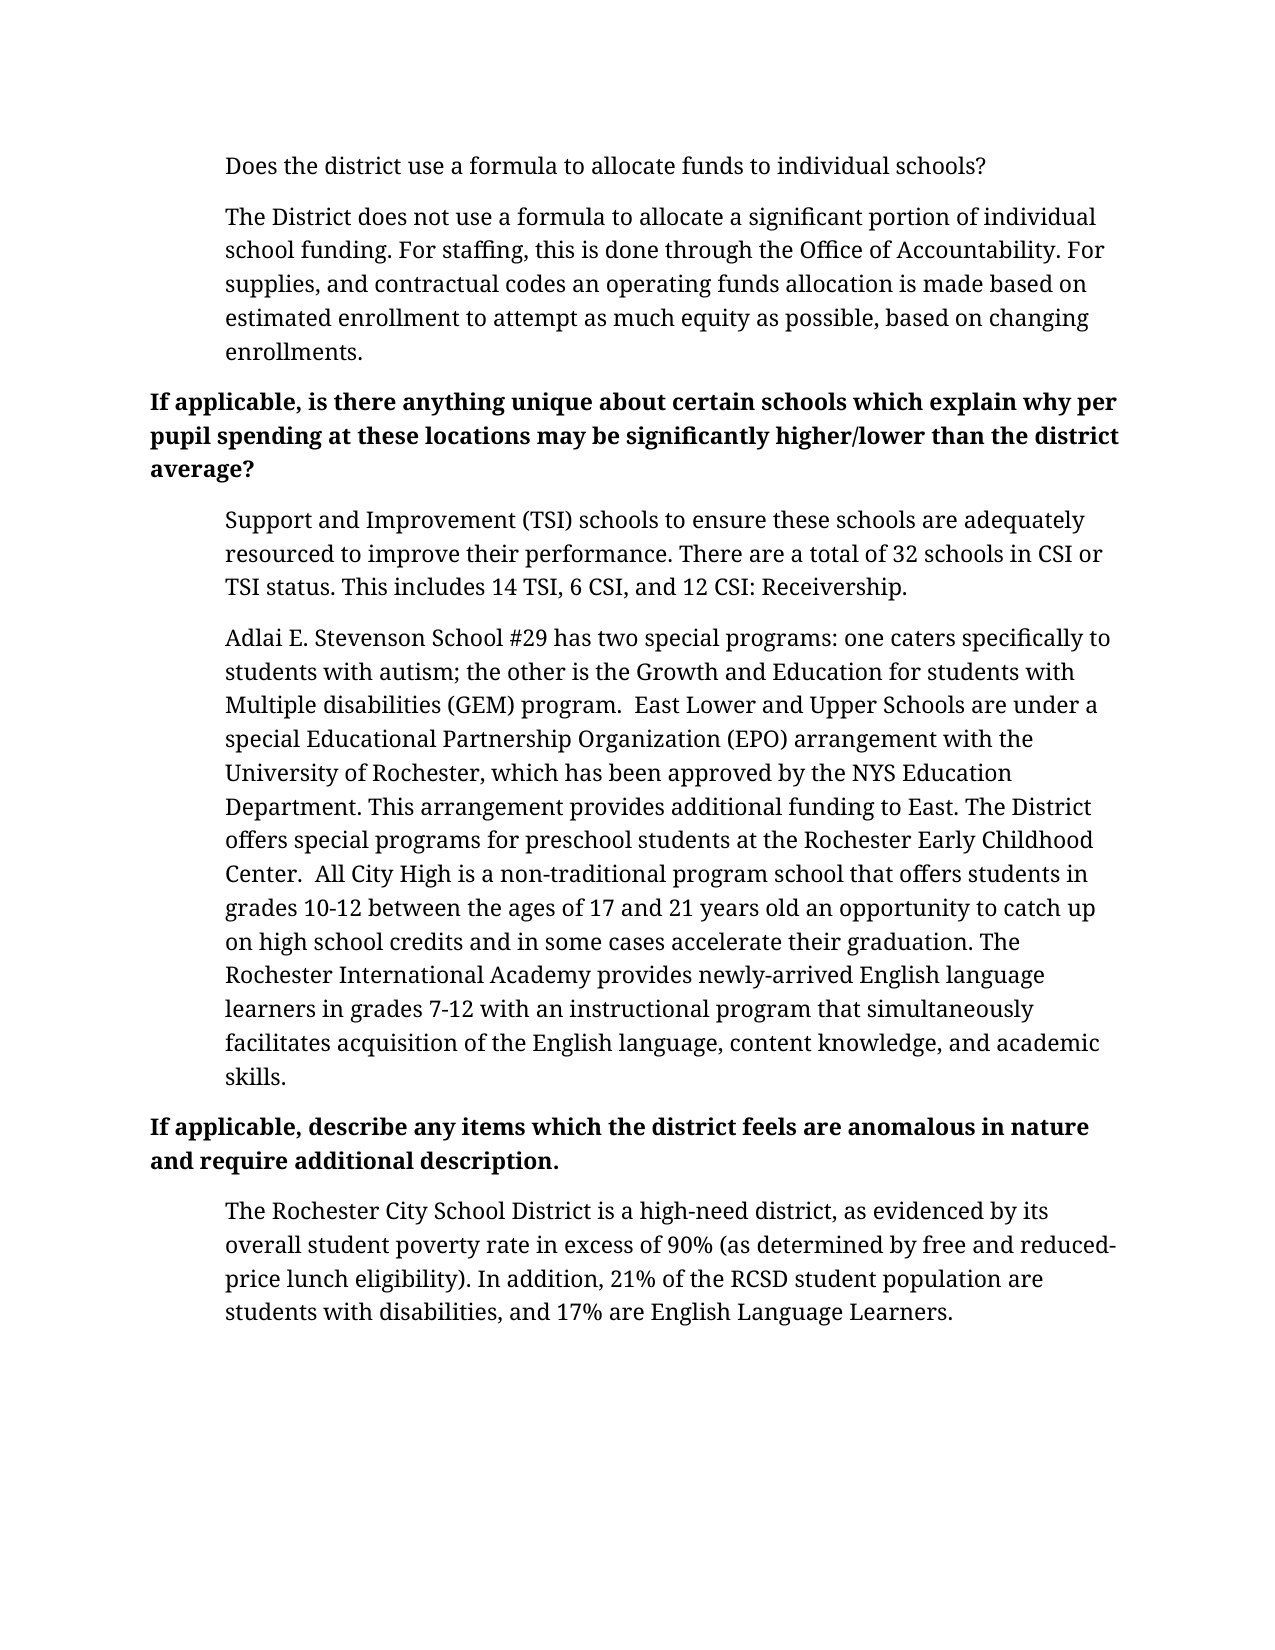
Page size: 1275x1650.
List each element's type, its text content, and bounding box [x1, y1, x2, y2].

text Support and Improvement (TSI) schools to ensure these schools are adequately resourced to improve their performance. There are a total of 32 schools in CSI or TSI status. This includes 14 TSI, 6 CSI, and 12 CSI: Receivership. [225, 504, 1125, 602]
text The District does not use a formula to allocate a significant portion of individual school funding. For staffing, this is done through the Office of Accountability. For supplies, and contractual codes an operating funds allocation is made based on estimated enrollment to attempt as much equity as possible, based on changing enrollments. [225, 200, 1125, 367]
list If applicable, describe any items which the district feels are anomalous in nature and require additional description. [150, 1111, 1125, 1176]
text Adlai E. Stevenson School #29 has two special programs: one caters specifically to students with autism; the other is the Growth and Education for students with Multiple disabilities (GEM) program. East Lower and Upper Schools are under a special Educational Partnership Organization (EPO) arrangement with the University of Rochester, which has been approved by the NYS Education Department. This arrangement provides additional funding to East. The District offers special programs for preschool students at the Rochester Early Childhood Center. All City High is a non-traditional program school that offers students in grades 10-12 between the ages of 17 and 21 years old an opportunity to catch up on high school credits and in some cases accelerate their graduation. The Rochester International Academy provides newly-arrived English language learners in grades 7-12 with an instructional program that simultaneously facilitates acquisition of the English language, content knowledge, and academic skills. [225, 622, 1125, 1092]
text The Rochester City School District is a high-need district, as evidenced by its overall student poverty rate in excess of 90% (as determined by free and reduced-price lunch eligibility). In addition, 21% of the RCSD student population are students with disabilities, and 17% are English Language Learners. [225, 1195, 1125, 1327]
text Does the district use a formula to allocate funds to individual schools? [225, 150, 1125, 181]
list If applicable, is there anything unique about certain schools which explain why per pupil spending at these locations may be significantly higher/lower than the district average? [150, 386, 1125, 484]
